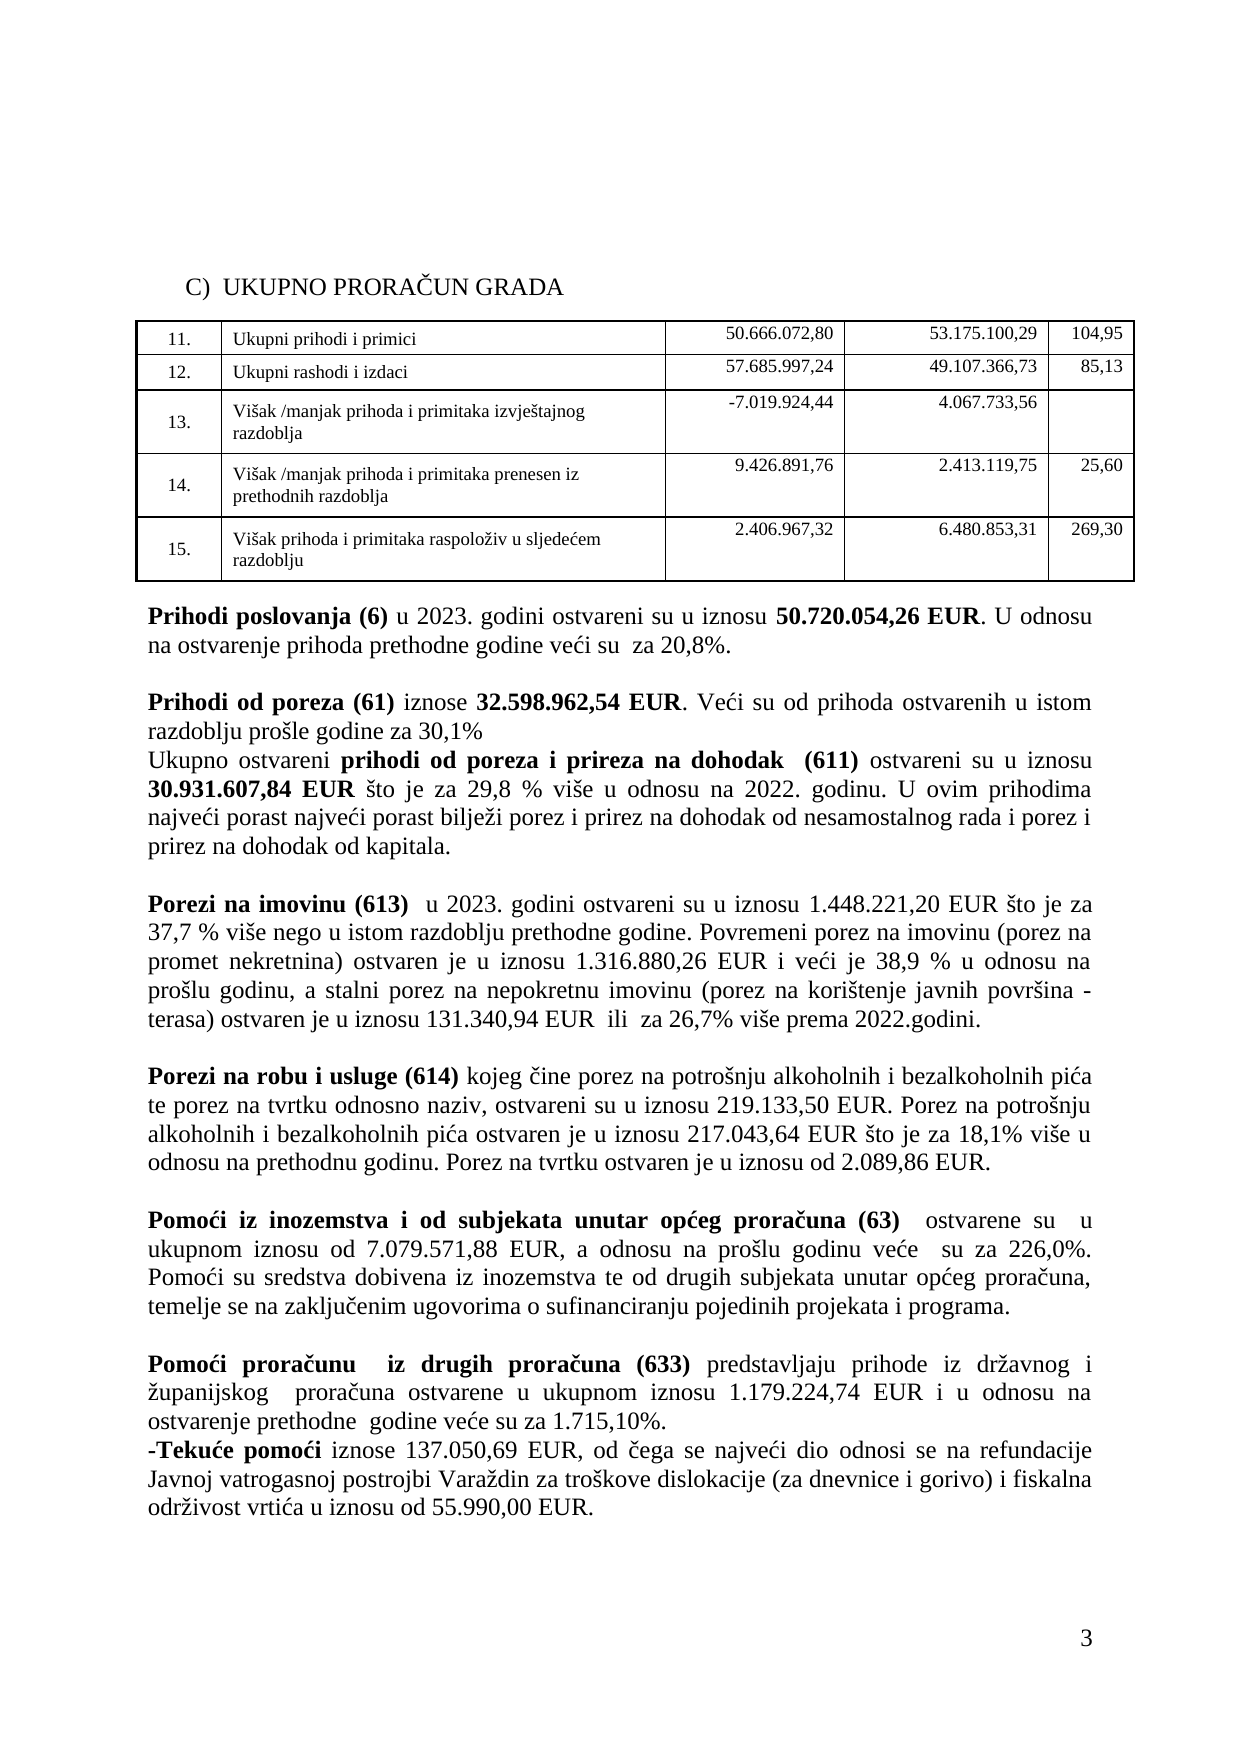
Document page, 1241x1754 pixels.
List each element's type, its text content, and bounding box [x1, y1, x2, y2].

list UKUPNO PRORAČUN GRADA [185, 272, 1093, 301]
table_cell Višak /manjak prihoda i primitaka prenesen iz prethodnih razdoblja [222, 454, 665, 516]
table_cell Višak /manjak prihoda i primitaka izvještajnog razdoblja [222, 391, 665, 452]
table_cell 4.067.733,56 [845, 391, 1048, 452]
table_cell 2.413.119,75 [845, 454, 1048, 516]
text Prihodi od poreza (61) iznose 32.598.962,54 EUR. Veći su od prihoda ostvarenih u istom razdoblju prošle godine za 30,1% [148, 687, 1093, 745]
text Porezi na imovinu (613) u 2023. godini ostvareni su u iznosu 1.448.221,20 EUR što je za 37,7 % više nego u istom razdoblju prethodne godine. Povremeni porez na imovinu (porez na promet nekretnina) ostvaren je u iznosu 1.316.880,26 EUR i veći je 38,9 % u odnosu na prošlu godinu, a stalni porez na nepokretnu imovinu (porez na korištenje javnih površina - terasa) ostvaren je u iznosu 131.340,94 EUR ili za 26,7% više prema 2022.godini. [148, 889, 1093, 1032]
table_header 53.175.100,29 [845, 322, 1048, 354]
text Pomoći proračunu iz drugih proračuna (633) predstavljaju prihode iz državnog i županijskog proračuna ostvarene u ukupnom iznosu 1.179.224,74 EUR i u odnosu na ostvarenje prethodne godine veće su za 1.715,10%. [148, 1349, 1093, 1435]
table_cell 9.426.891,76 [666, 454, 844, 516]
table_header Ukupni prihodi i primici [222, 322, 665, 354]
table_cell -7.019.924,44 [666, 391, 844, 452]
table_cell 14. [138, 454, 221, 516]
table_cell 13. [138, 391, 221, 452]
table_cell Ukupni rashodi i izdaci [222, 355, 665, 389]
text Pomoći iz inozemstva i od subjekata unutar općeg proračuna (63) ostvarene su u ukupnom iznosu od 7.079.571,88 EUR, a odnosu na prošlu godinu veće su za 226,0%. Pomoći su sredstva dobivena iz inozemstva te od drugih subjekata unutar općeg proračuna, temelje se na zaključenim ugovorima o sufinanciranju pojedinih projekata i programa. [148, 1205, 1093, 1320]
table_header 50.666.072,80 [666, 322, 844, 354]
table_cell Višak prihoda i primitaka raspoloživ u sljedećem razdoblju [222, 518, 665, 580]
table_cell 57.685.997,24 [666, 355, 844, 389]
table_cell 15. [138, 518, 221, 580]
text Ukupno ostvareni prihodi od poreza i prireza na dohodak (611) ostvareni su u iznosu 30.931.607,84 EUR što je za 29,8 % više u odnosu na 2022. godinu. U ovim prihodima najveći porast najveći porast bilježi porez i prirez na dohodak od nesamostalnog rada i porez i prirez na dohodak od kapitala. [148, 745, 1093, 860]
text Prihodi poslovanja (6) u 2023. godini ostvareni su u iznosu 50.720.054,26 EUR. U odnosu na ostvarenje prihoda prethodne godine veći su za 20,8%. [148, 601, 1093, 659]
table_cell 269,30 [1049, 518, 1133, 580]
table_cell 85,13 [1049, 355, 1133, 389]
table_cell 2.406.967,32 [666, 518, 844, 580]
table_header 11. [138, 322, 221, 354]
table_cell 49.107.366,73 [845, 355, 1048, 389]
text Porezi na robu i usluge (614) kojeg čine porez na potrošnju alkoholnih i bezalkoholnih pića te porez na tvrtku odnosno naziv, ostvareni su u iznosu 219.133,50 EUR. Porez na potrošnju alkoholnih i bezalkoholnih pića ostvaren je u iznosu 217.043,64 EUR što je za 18,1% više u odnosu na prethodnu godinu. Porez na tvrtku ostvaren je u iznosu od 2.089,86 EUR. [148, 1061, 1093, 1176]
text -Tekuće pomoći iznose 137.050,69 EUR, od čega se najveći dio odnosi se na refundacije Javnoj vatrogasnoj postrojbi Varaždin za troškove dislokacije (za dnevnice i gorivo) i fiskalna održivost vrtića u iznosu od 55.990,00 EUR. [148, 1435, 1093, 1521]
table_cell 25,60 [1049, 454, 1133, 516]
table_header 104,95 [1049, 322, 1133, 354]
table_cell 12. [138, 355, 221, 389]
table_cell 6.480.853,31 [845, 518, 1048, 580]
table_cell [1049, 391, 1133, 452]
